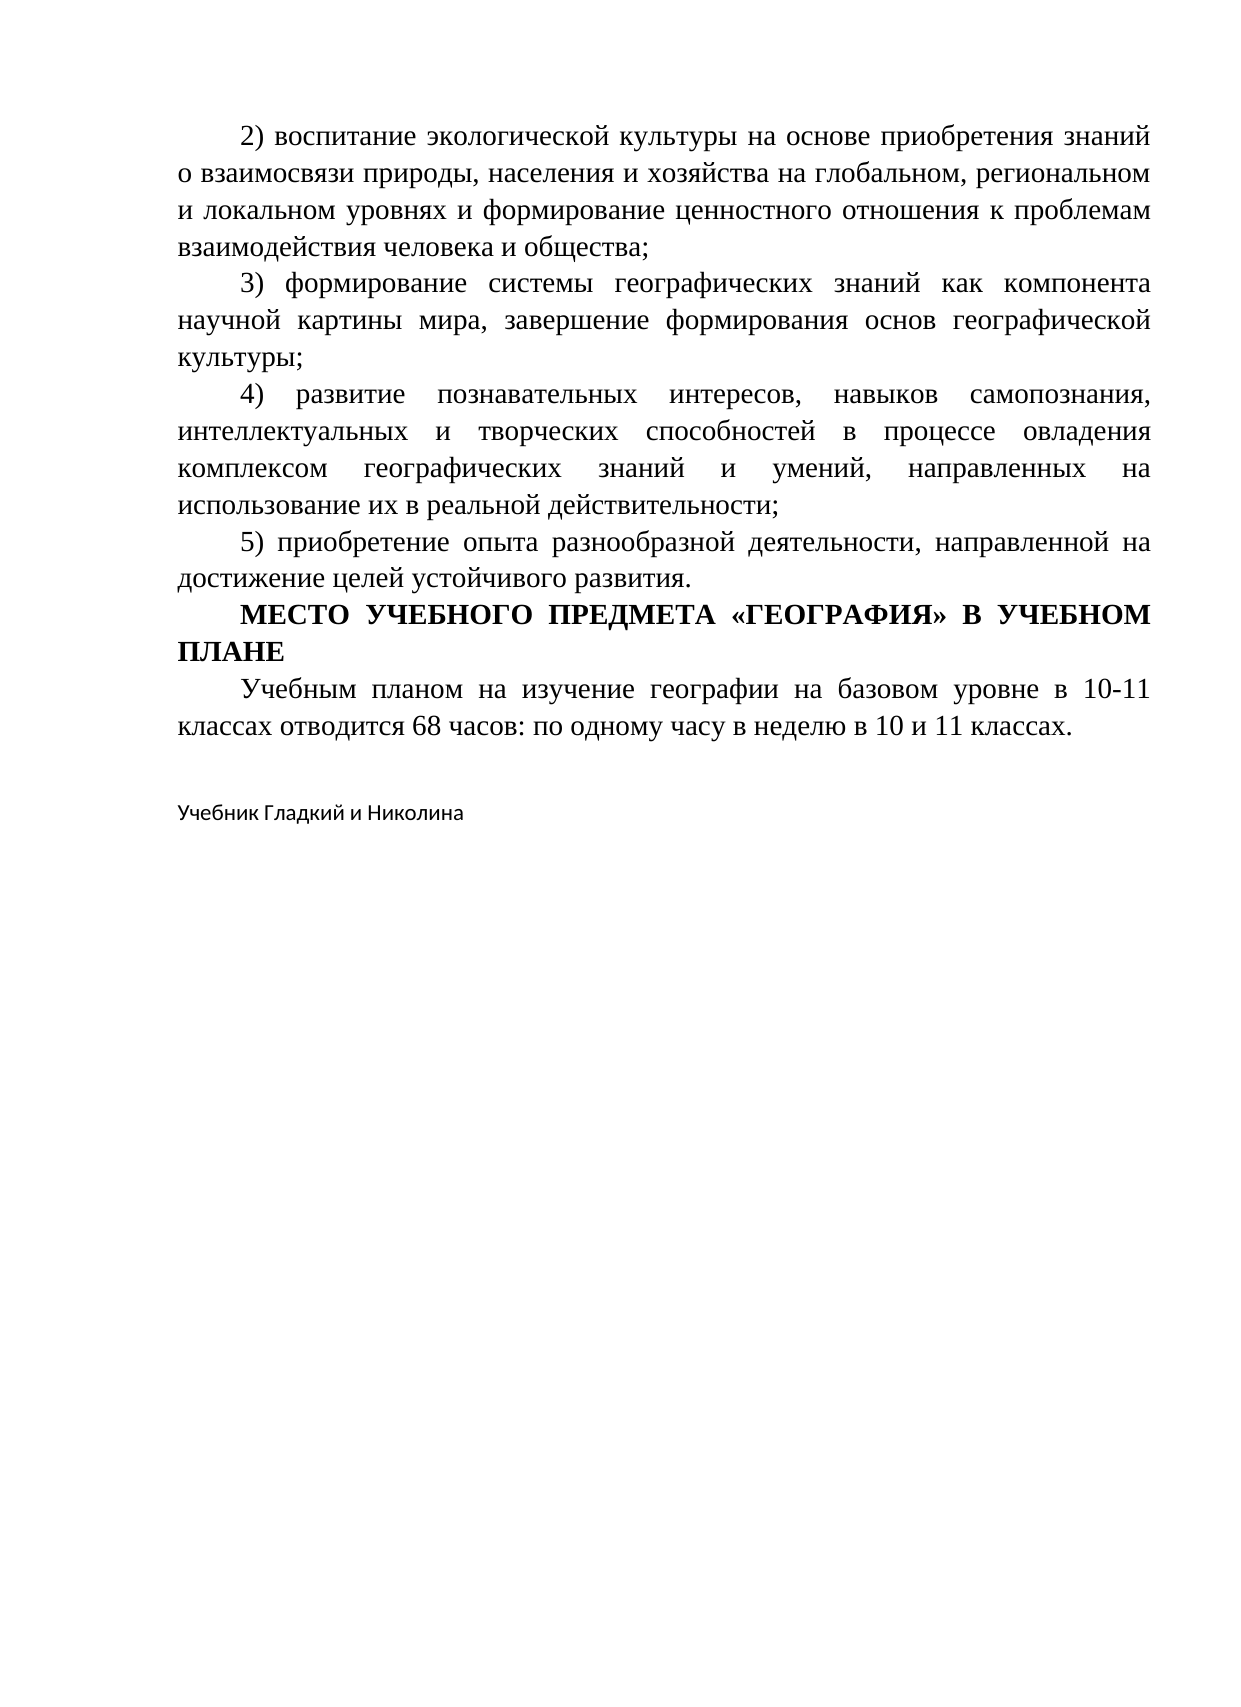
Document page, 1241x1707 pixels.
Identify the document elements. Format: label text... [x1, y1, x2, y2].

text 2) воспитание экологической культуры на основе приобретения знаний о взаимосвязи природы, населения и хозяйства на глобальном, региональном и локальном уровнях и формирование ценностного отношения к проблемам взаимодействия человека и общества; [177, 118, 1152, 262]
text Учебным планом на изучение географии на базовом уровне в 10-11 классах отводится 68 часов: по одному часу в неделю в 10 и 11 классах. [177, 671, 1152, 742]
text Учебник Гладкий и Николина [177, 798, 1152, 826]
text МЕСТО УЧЕБНОГО ПРЕДМЕТА «ГЕОГРАФИЯ» В УЧЕБНОМ ПЛАНЕ [177, 597, 1152, 668]
text 3) формирование системы географических знаний как компонента научной картины мира, завершение формирования основ географической культуры; [177, 266, 1152, 373]
text 5) приобретение опыта разнообразной деятельности, направленной на достижение целей устойчивого развития. [177, 524, 1152, 594]
text 4) развитие познавательных интересов, навыков самопознания, интеллектуальных и творческих способностей в процессе овладения комплексом географических знаний и умений, направленных на использование их в реальной действительности; [177, 376, 1152, 520]
